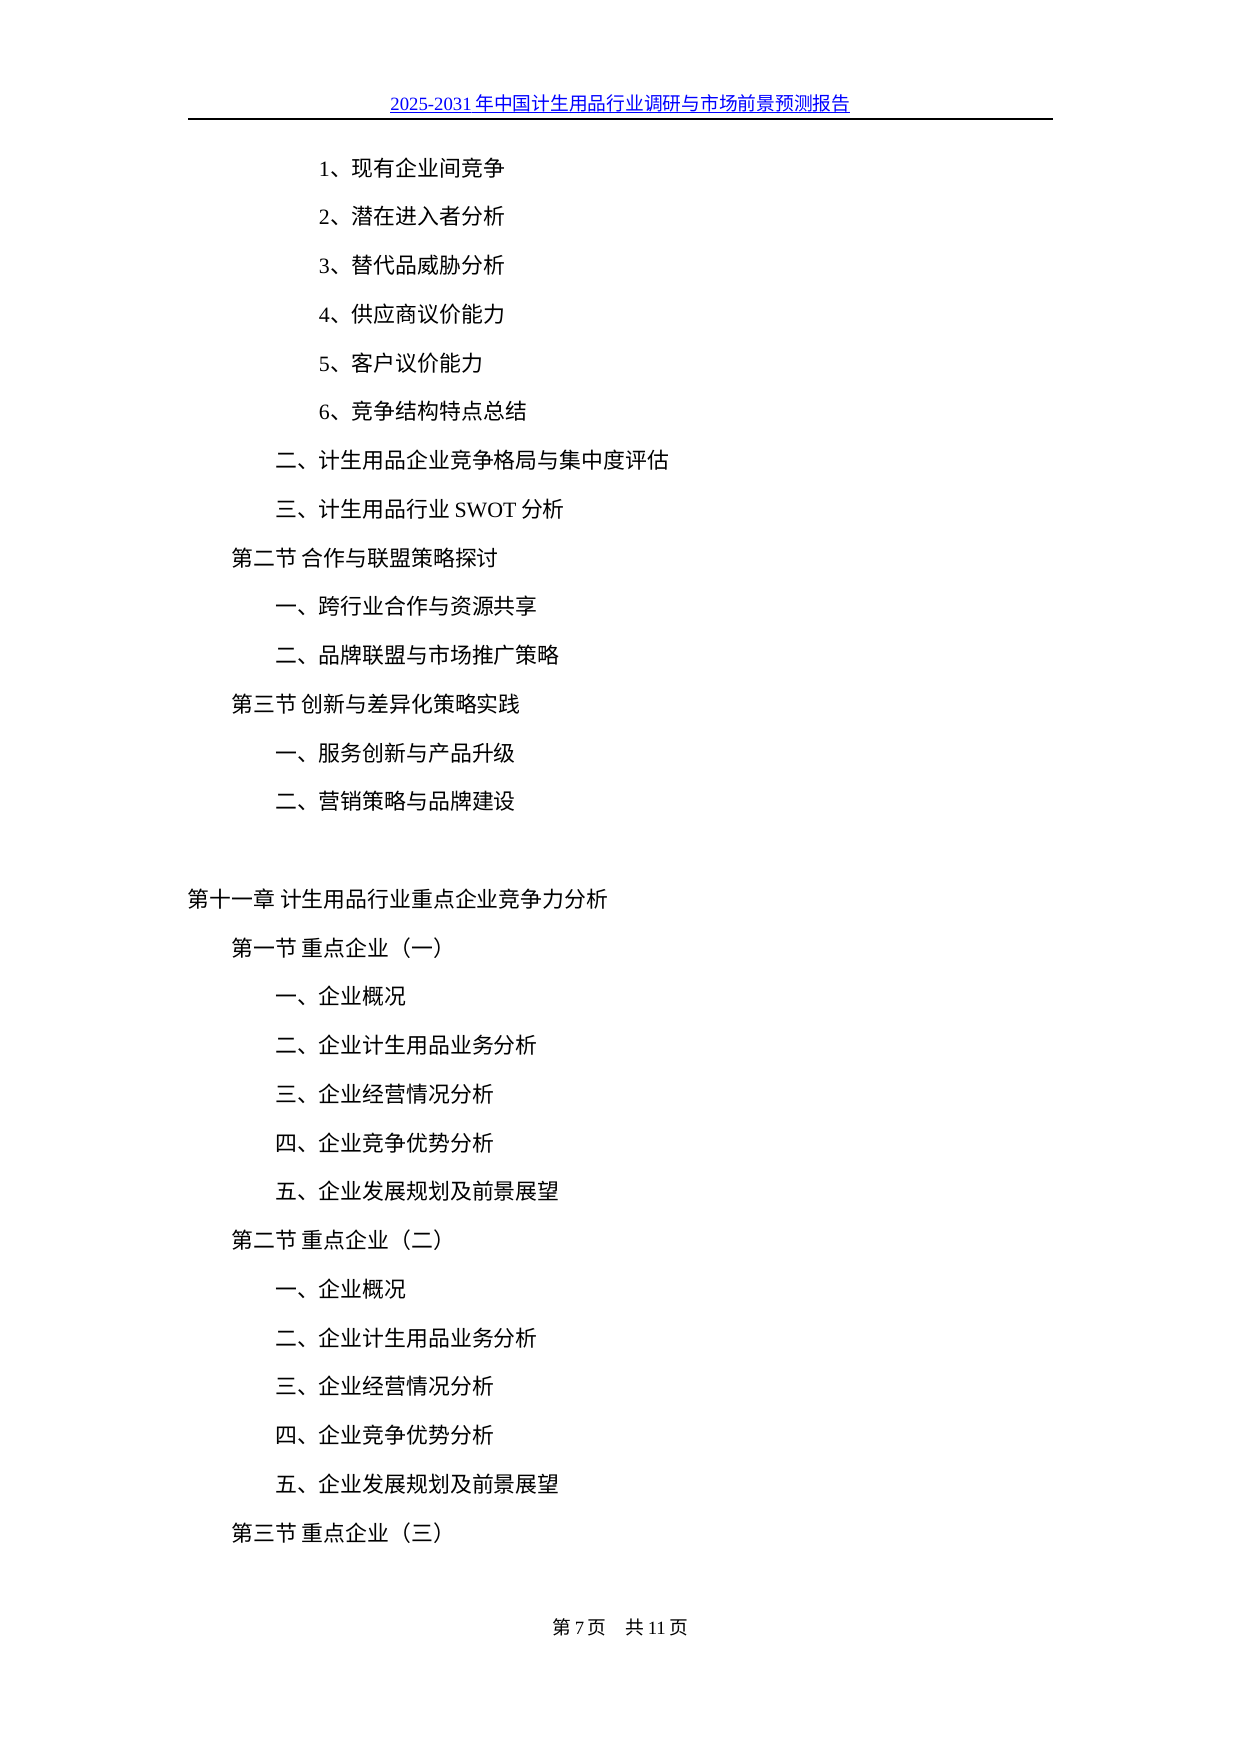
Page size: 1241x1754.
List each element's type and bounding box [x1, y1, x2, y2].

text [187, 150, 1053, 1548]
